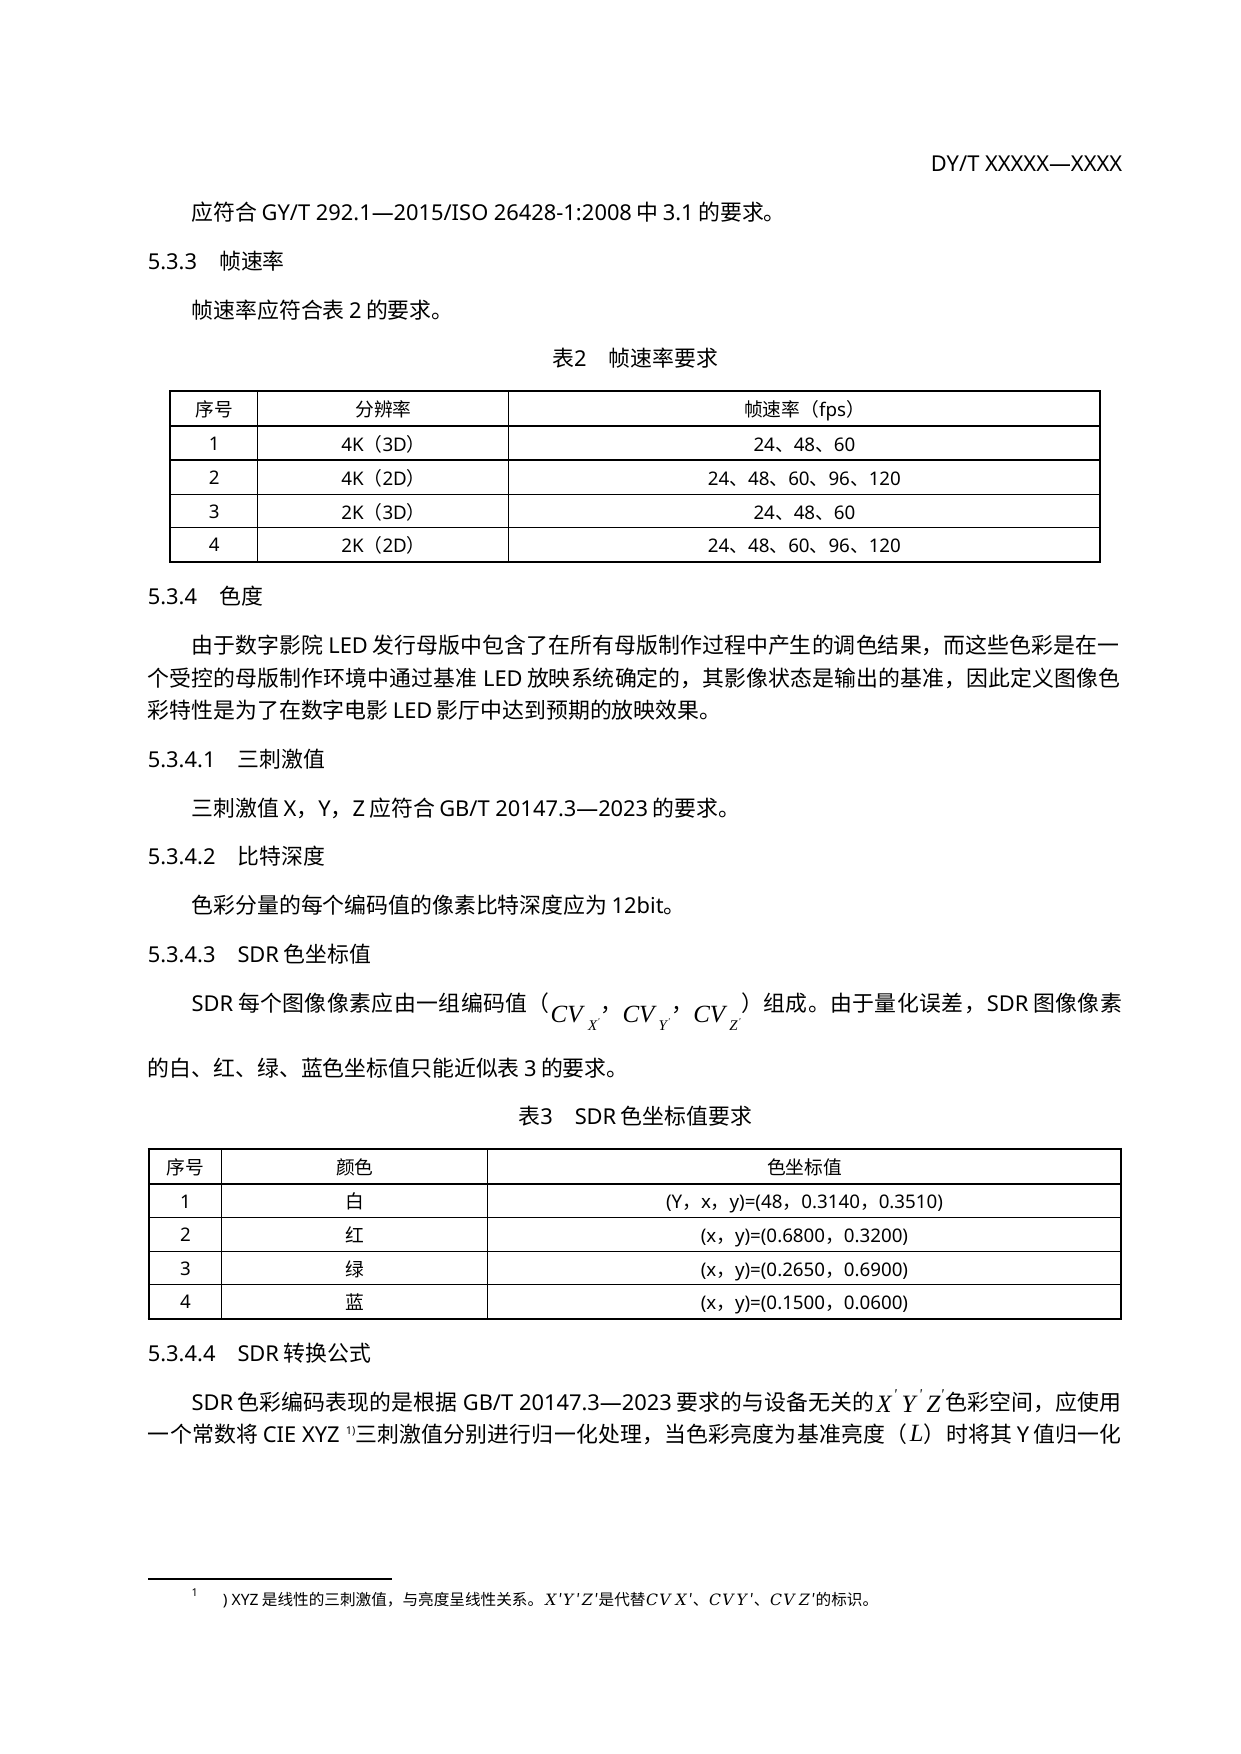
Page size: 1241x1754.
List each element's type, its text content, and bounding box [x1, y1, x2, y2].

text 应符合GY/T 292.1—2015/ISO 26428-1:2008中3.1的要求。 [148, 195, 1122, 227]
text SDR每个图像像素应由一组编码值（，，）组成。由于量化误差，SDR图像像素的白、红、绿、蓝色坐标值只能近似表3的要求。 [148, 985, 1122, 1083]
table_cell 2K（2D） [258, 528, 508, 561]
table_cell 3 [171, 495, 257, 527]
table_cell (x，y)=(0.2650，0.6900) [488, 1252, 1120, 1284]
table_header 序号 [150, 1150, 221, 1182]
table_header 颜色 [222, 1150, 487, 1182]
table_cell 3 [150, 1252, 221, 1284]
table_header 分辨率 [258, 392, 508, 424]
text 帧速率 [148, 244, 1122, 276]
text 由于数字影院LED发行母版中包含了在所有母版制作过程中产生的调色结果，而这些色彩是在一个受控的母版制作环境中通过基准LED放映系统确定的，其影像状态是输出的基准，因此定义图像色彩特性是为了在数字电影LED影厅中达到预期的放映效果。 [148, 628, 1122, 725]
table_cell 4K（2D） [258, 461, 508, 494]
text 色彩分量的每个编码值的像素比特深度应为12bit。 [148, 888, 1122, 920]
text 三刺激值 [148, 742, 1122, 774]
table_cell 4 [171, 528, 257, 561]
table_cell 4 [150, 1285, 221, 1318]
table_header 帧速率（fps） [509, 392, 1099, 424]
table_cell 2 [171, 461, 257, 494]
table_header 序号 [171, 392, 257, 424]
table_cell 24、48、60 [509, 495, 1099, 527]
table_cell 24、48、60 [509, 427, 1099, 459]
table_cell 蓝 [222, 1285, 487, 1318]
table_cell 1 [171, 427, 257, 459]
table_cell 1 [150, 1185, 221, 1217]
text 比特深度 [148, 839, 1122, 872]
table_cell (x，y)=(0.1500，0.0600) [488, 1285, 1120, 1318]
table_cell 2 [150, 1218, 221, 1251]
text 帧速率应符合表2的要求。 [148, 292, 1122, 325]
table_cell 红 [222, 1218, 487, 1251]
text SDR色坐标值 [148, 937, 1122, 969]
text 帧速率要求 [148, 341, 1122, 374]
table_cell 2K（3D） [258, 495, 508, 527]
table_cell 24、48、60、96、120 [509, 528, 1099, 561]
text 三刺激值X，Y，Z应符合GB/T 20147.3—2023的要求。 [148, 790, 1122, 823]
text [148, 1385, 1122, 1482]
text SDR色坐标值要求 [148, 1099, 1122, 1132]
table_cell 白 [222, 1185, 487, 1217]
table_cell (x，y)=(0.6800，0.3200) [488, 1218, 1120, 1251]
table_cell 绿 [222, 1252, 487, 1284]
table_cell 24、48、60、96、120 [509, 461, 1099, 494]
table_cell (Y，x，y)=(48，0.3140，0.3510) [488, 1185, 1120, 1217]
text SDR转换公式 [148, 1336, 1122, 1368]
text 色度 [148, 579, 1122, 612]
table_cell 4K（3D） [258, 427, 508, 459]
table_header 色坐标值 [488, 1150, 1120, 1182]
